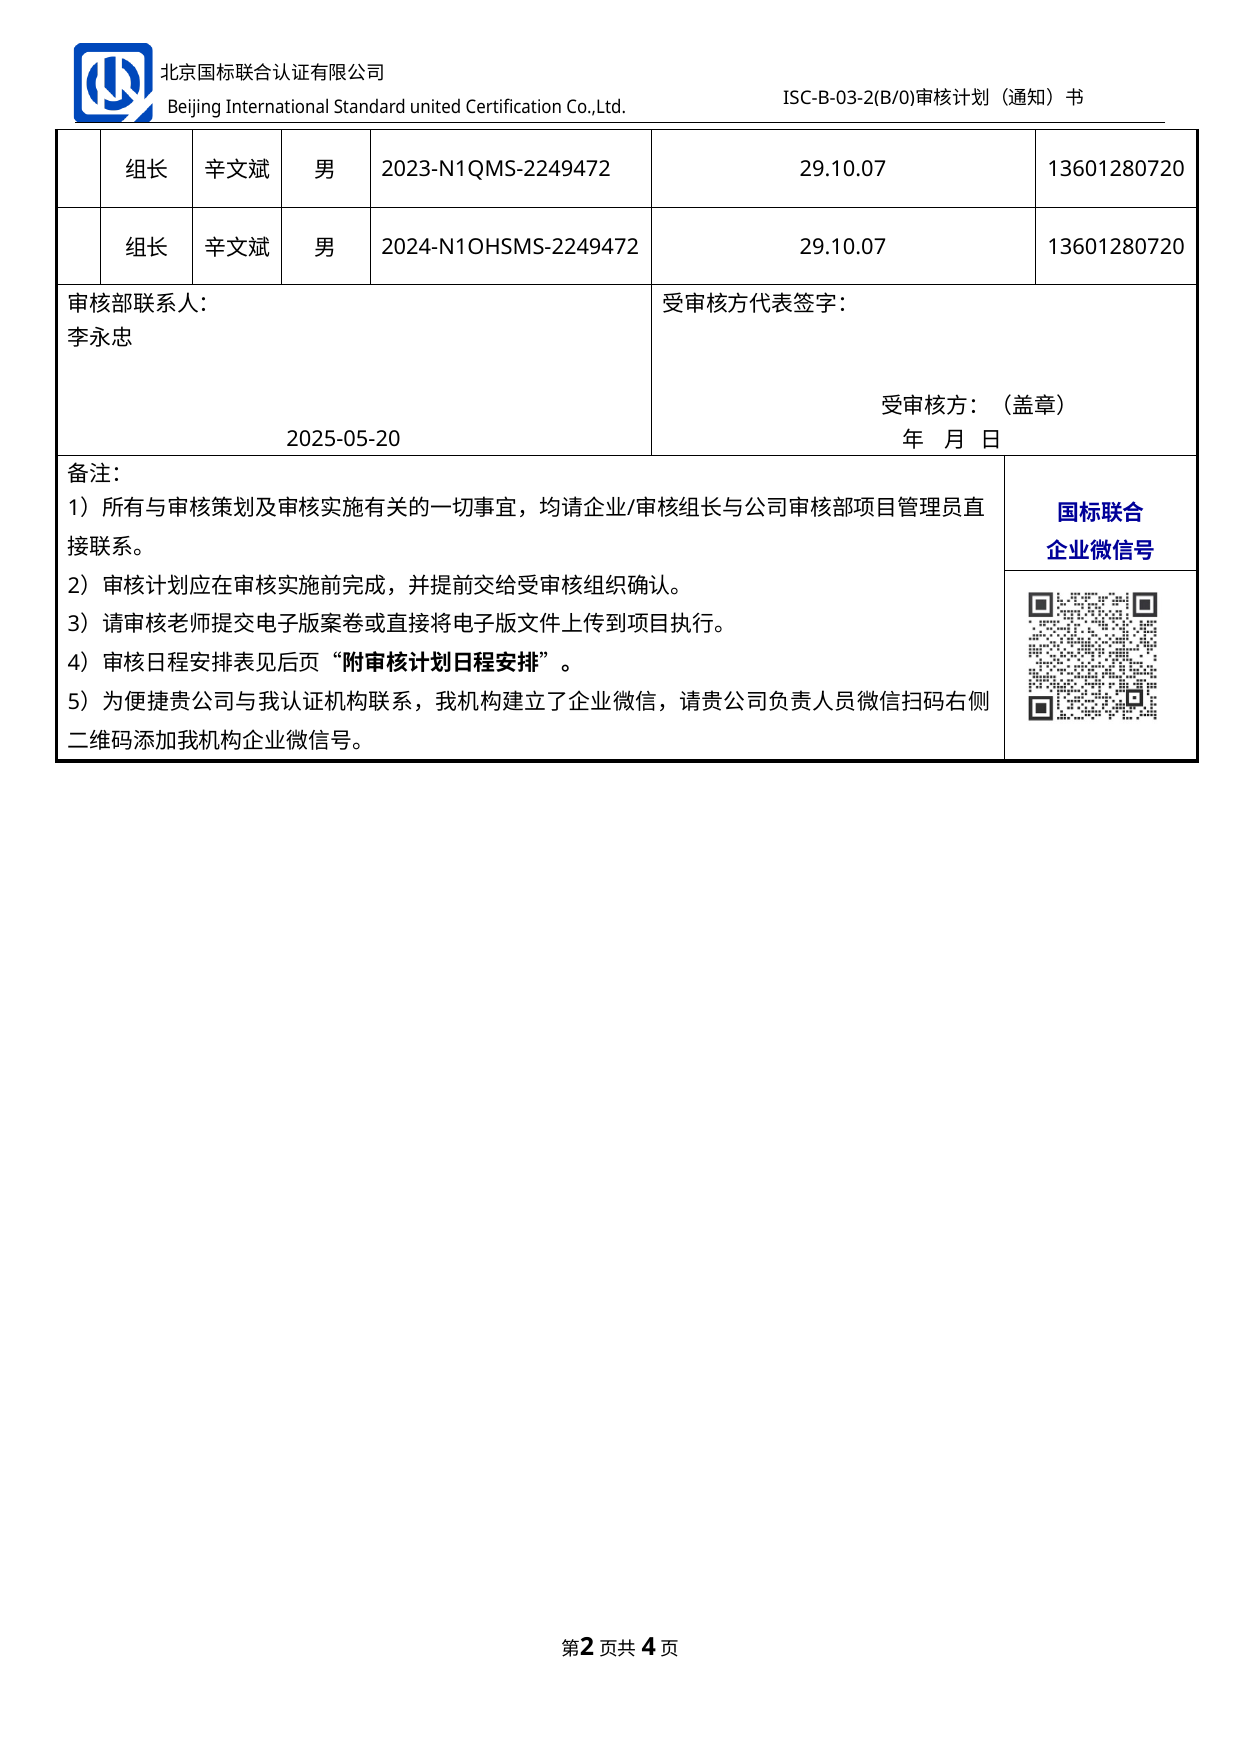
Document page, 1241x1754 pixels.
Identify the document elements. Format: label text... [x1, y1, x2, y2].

table_cell 辛文斌 [193, 208, 281, 284]
table_cell 男 [282, 208, 370, 284]
table_cell [58, 130, 100, 207]
picture [73, 43, 153, 123]
table_cell 2023-N1QMS-2249472 [371, 130, 651, 207]
table_cell 组长 [101, 208, 192, 284]
table_cell 审核部联系人： 李永忠 2025-05-20 [58, 285, 651, 455]
table_cell 13601280720 [1036, 130, 1196, 207]
table_cell 29.10.07 [652, 130, 1035, 207]
table_cell 男 [282, 130, 370, 207]
table_cell 组长 [101, 130, 192, 207]
table_cell 国标联合 企业微信号 [1005, 456, 1196, 570]
table_cell 29.10.07 [652, 208, 1035, 284]
table_cell 2024-N1OHSMS-2249472 [371, 208, 651, 284]
table_cell [1005, 571, 1196, 759]
table_cell [58, 208, 100, 284]
picture [1020, 586, 1166, 730]
table_cell 13601280720 [1036, 208, 1196, 284]
table_cell 辛文斌 [193, 130, 281, 207]
table_cell 受审核方代表签字： 受审核方：（盖章） 年 月 日 [652, 285, 1196, 455]
table_cell 备注： 1）所有与审核策划及审核实施有关的一切事宜，均请企业/审核组长与公司审核部项目管理员直接联系。 2）审核计划应在审核实施前完成，并提前交给受审核组织确认。 3）请审核老师提交电子版案卷或直接将电子版文件上传到项目执行。 4）审核日程安排表见后页“附审核计划日程安排”。 5）为便捷贵公司与我认证机构联系，我机构建立了企业微信，请贵公司负责人员微信扫码右侧二维码添加我机构企业微信号。 [58, 456, 1004, 759]
